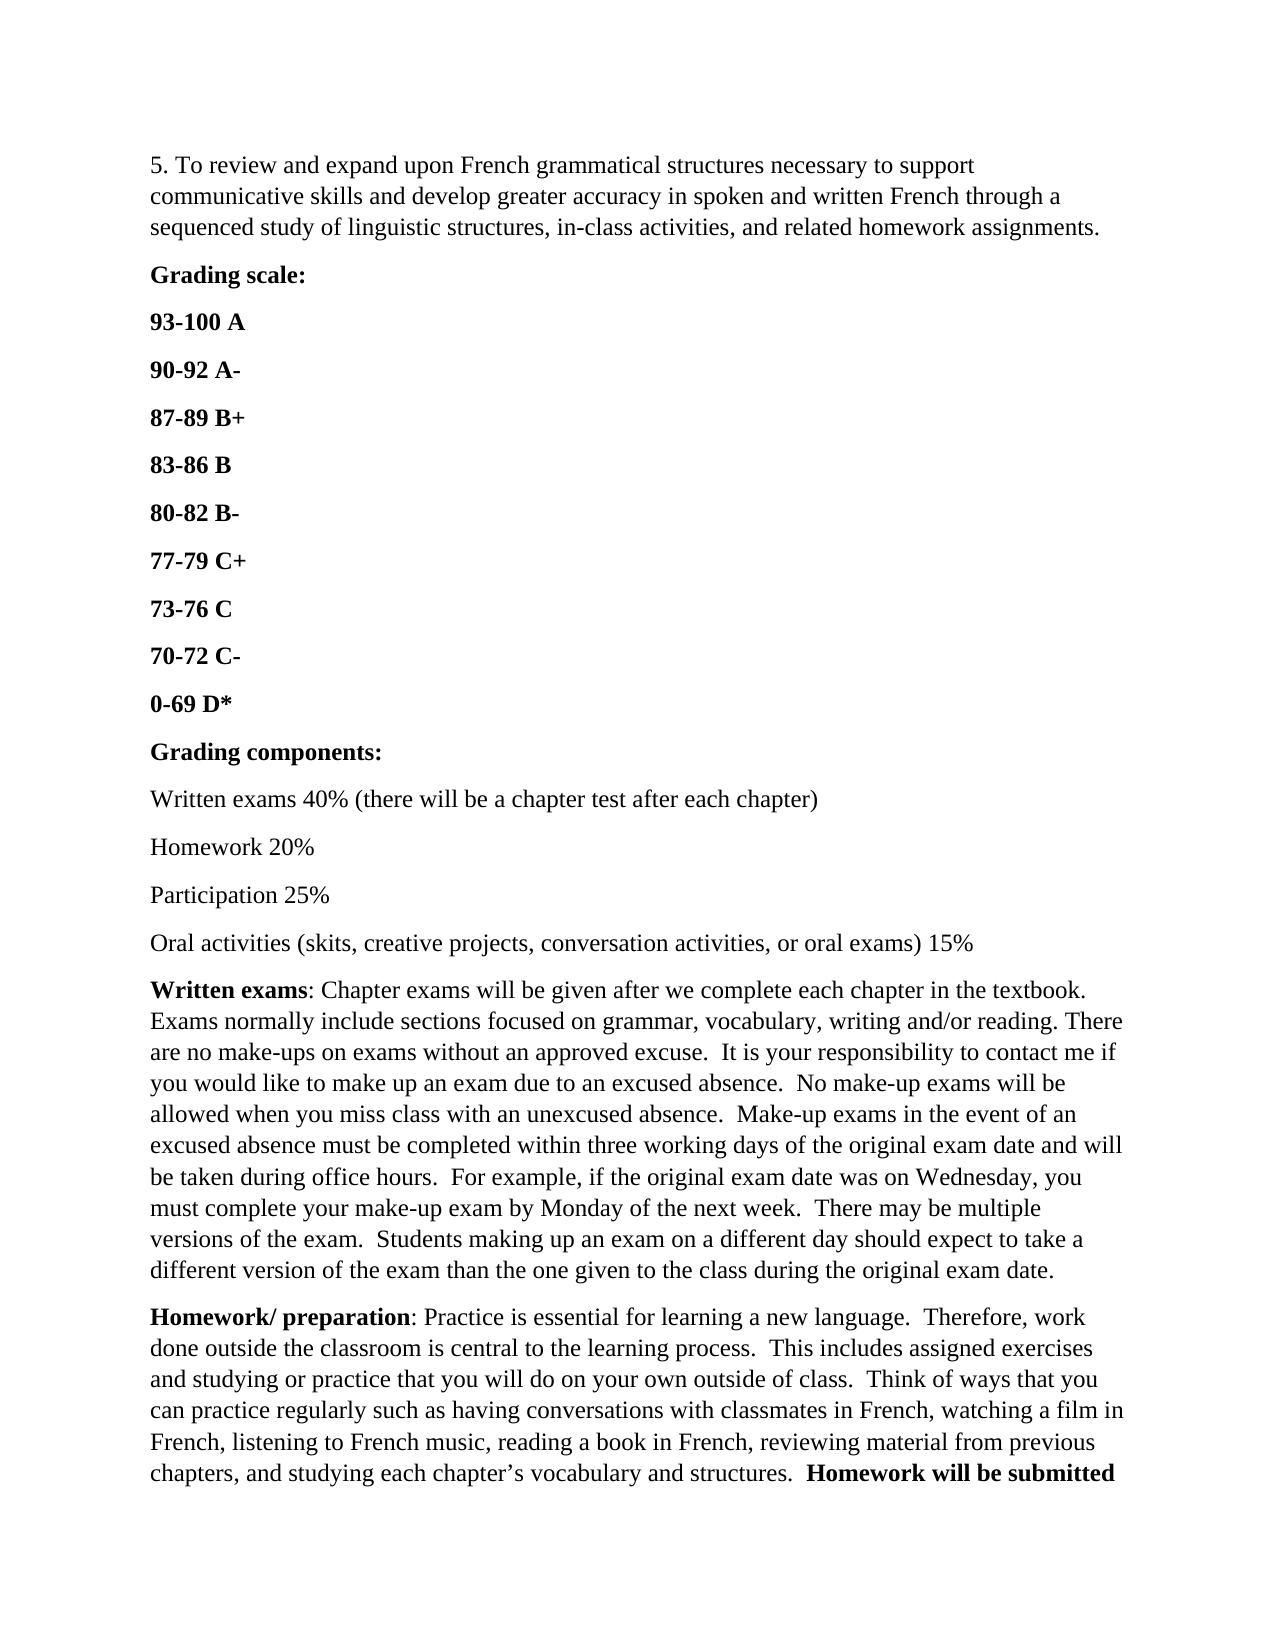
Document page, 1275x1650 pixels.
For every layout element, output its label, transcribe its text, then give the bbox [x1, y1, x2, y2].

text Participation 25% [150, 880, 1125, 909]
text Homework 20% [150, 832, 1125, 861]
text 87-89 B+ [150, 403, 1125, 432]
text 90-92 A- [150, 355, 1125, 384]
text 83-86 B [150, 451, 1125, 479]
text 77-79 C+ [150, 546, 1125, 575]
text 93-100 A [150, 307, 1125, 336]
text 5. To review and expand upon French grammatical structures necessary to support communicative skills and develop greater accuracy in spoken and written French through a sequenced study of linguistic structures, in-class activities, and related homework assignments. [150, 150, 1125, 241]
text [150, 1302, 1125, 1486]
text 0-69 D* [150, 689, 1125, 718]
text 70-72 C- [150, 641, 1125, 670]
text 80-82 B- [150, 498, 1125, 527]
text Oral activities (skits, creative projects, conversation activities, or oral exams) 15% [150, 928, 1125, 956]
text Grading components: [150, 737, 1125, 766]
text 73-76 C [150, 594, 1125, 622]
text Grading scale: [150, 260, 1125, 288]
text Written exams: Chapter exams will be given after we complete each chapter in the textbook. Exams normally include sections focused on grammar, vocabulary, writing and/or reading. There are no make-ups on exams without an approved excuse. It is your responsibility to contact me if you would like to make up an exam due to an excused absence. No make-up exams will be allowed when you miss class with an unexcused absence. Make-up exams in the event of an excused absence must be completed within three working days of the original exam date and will be taken during office hours. For example, if the original exam date was on Wednesday, you must complete your make-up exam by Monday of the next week. There may be multiple versions of the exam. Students making up an exam on a different day should expect to take a different version of the exam than the one given to the class during the original exam date. [150, 975, 1125, 1283]
text Written exams 40% (there will be a chapter test after each chapter) [150, 784, 1125, 813]
